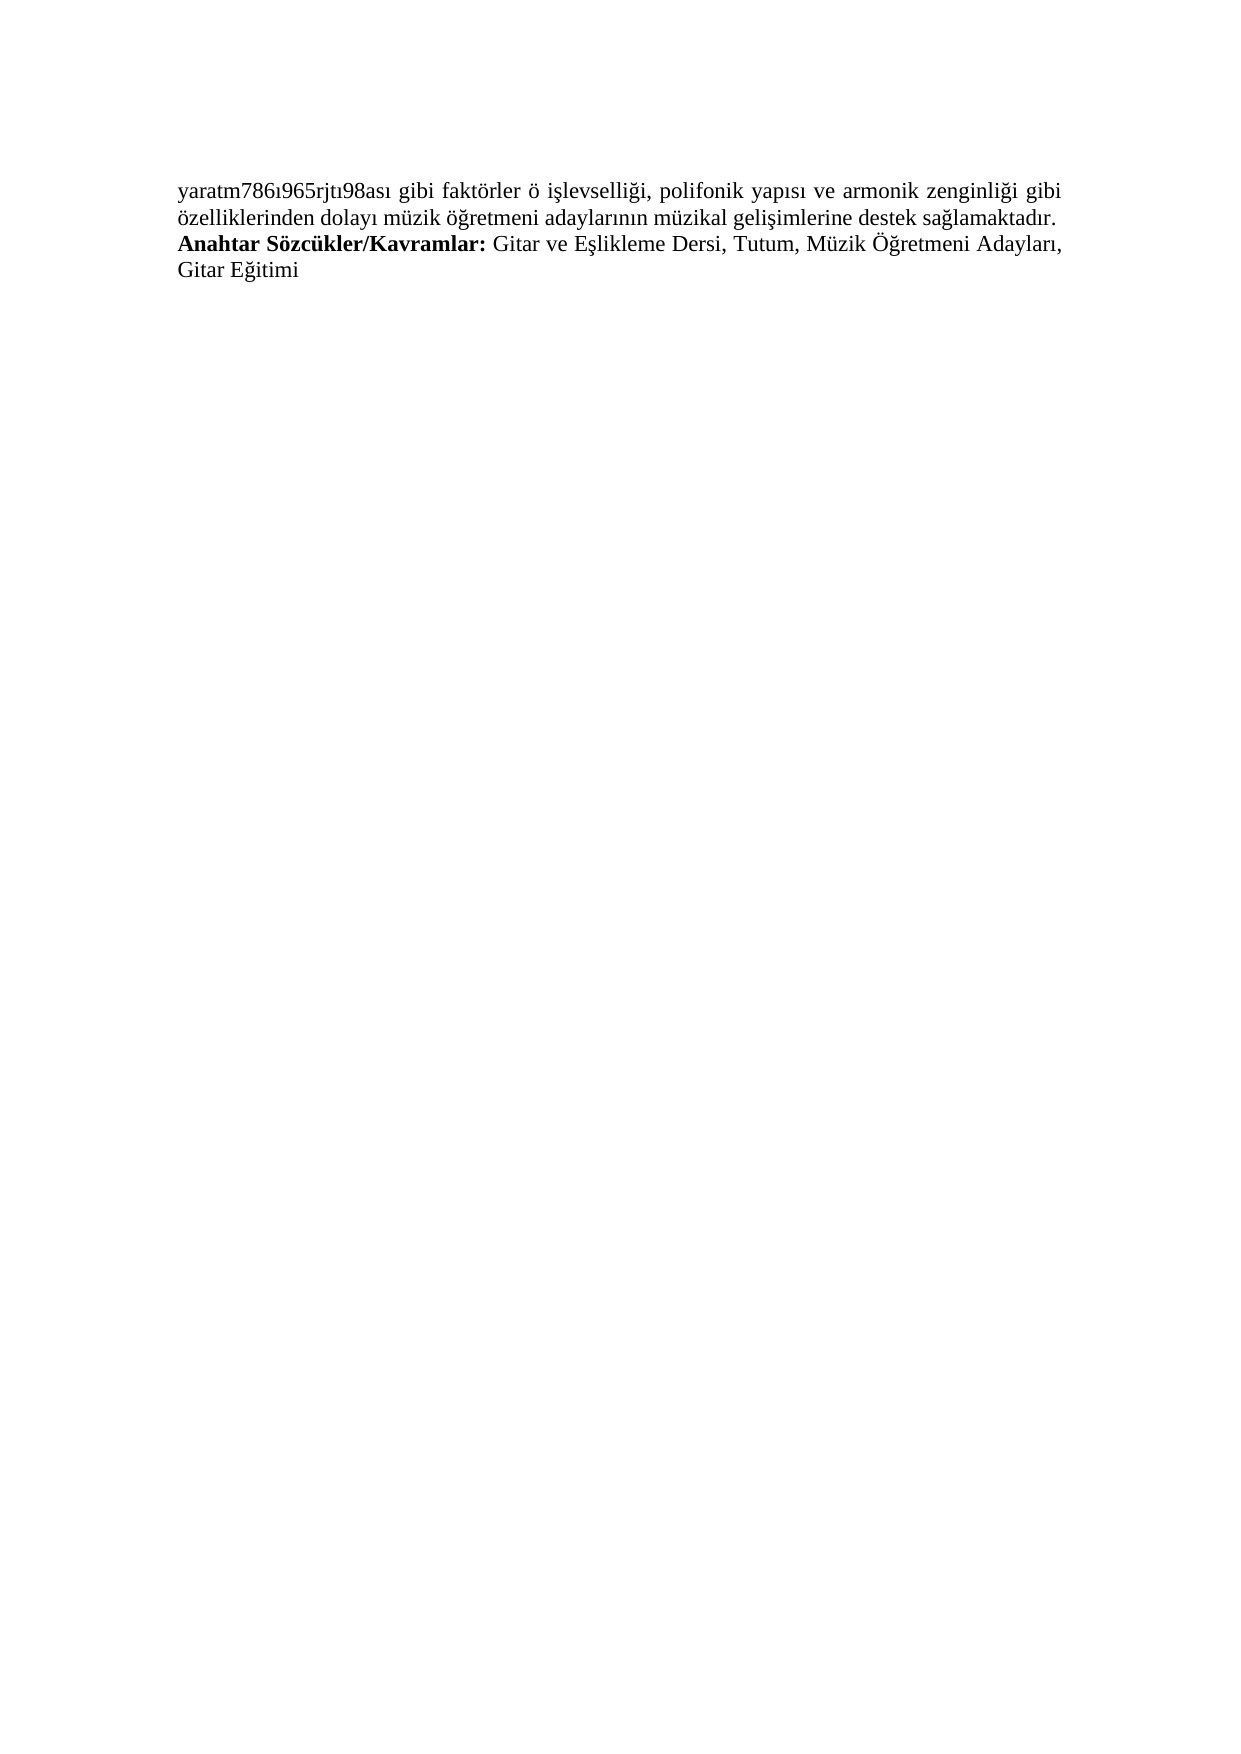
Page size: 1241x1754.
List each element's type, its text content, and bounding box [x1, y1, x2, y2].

text Anahtar Sözcükler/Kavramlar: Gitar ve Eşlikleme Dersi, Tutum, Müzik Öğretmeni Adayları, Gitar Eğitimi [177, 230, 1063, 283]
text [177, 177, 1063, 230]
